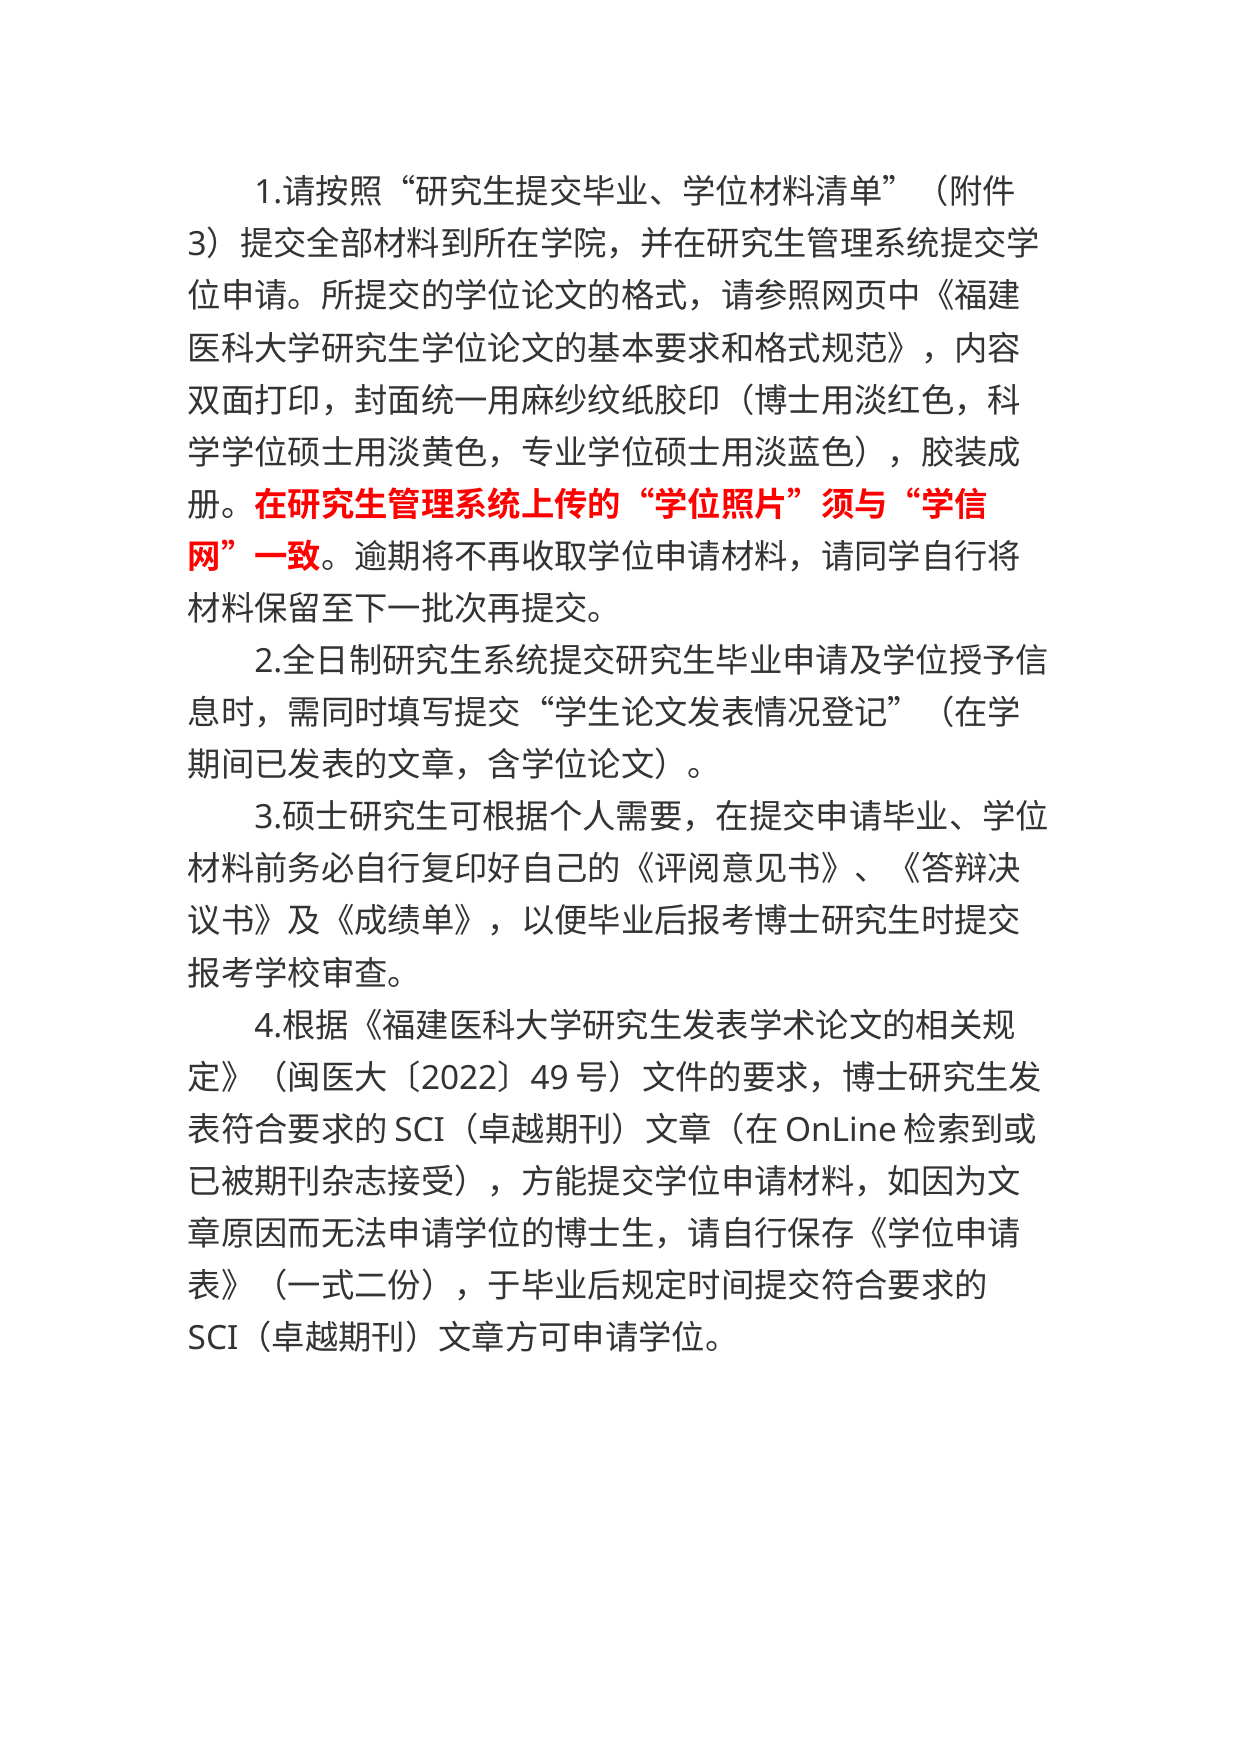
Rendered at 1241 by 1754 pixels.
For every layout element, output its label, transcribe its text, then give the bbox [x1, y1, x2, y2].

text 3.硕士研究生可根据个人需要，在提交申请毕业、学位材料前务必自行复印好自己的《评阅意见书》、《答辩决议书》及《成绩单》，以便毕业后报考博士研究生时提交报考学校审查。 [187, 787, 1053, 995]
text 2.全日制研究生系统提交研究生毕业申请及学位授予信息时，需同时填写提交“学生论文发表情况登记”（在学期间已发表的文章，含学位论文）。 [187, 631, 1053, 787]
text 4.根据《福建医科大学研究生发表学术论文的相关规定》（闽医大〔2022〕49号）文件的要求，博士研究生发表符合要求的SCI（卓越期刊）文章（在OnLine检索到或已被期刊杂志接受），方能提交学位申请材料，如因为文章原因而无法申请学位的博士生，请自行保存《学位申请表》（一式二份），于毕业后规定时间提交符合要求的SCI（卓越期刊）文章方可申请学位。 [187, 995, 1053, 1360]
text 1.请按照“研究生提交毕业、学位材料清单”（附件3）提交全部材料到所在学院，并在研究生管理系统提交学位申请。所提交的学位论文的格式，请参照网页中《福建医科大学研究生学位论文的基本要求和格式规范》，内容双面打印，封面统一用麻纱纹纸胶印（博士用淡红色，科学学位硕士用淡黄色，专业学位硕士用淡蓝色），胶装成册。在研究生管理系统上传的“学位照片”须与“学信网”一致。逾期将不再收取学位申请材料，请同学自行将材料保留至下一批次再提交。 [187, 162, 1053, 631]
